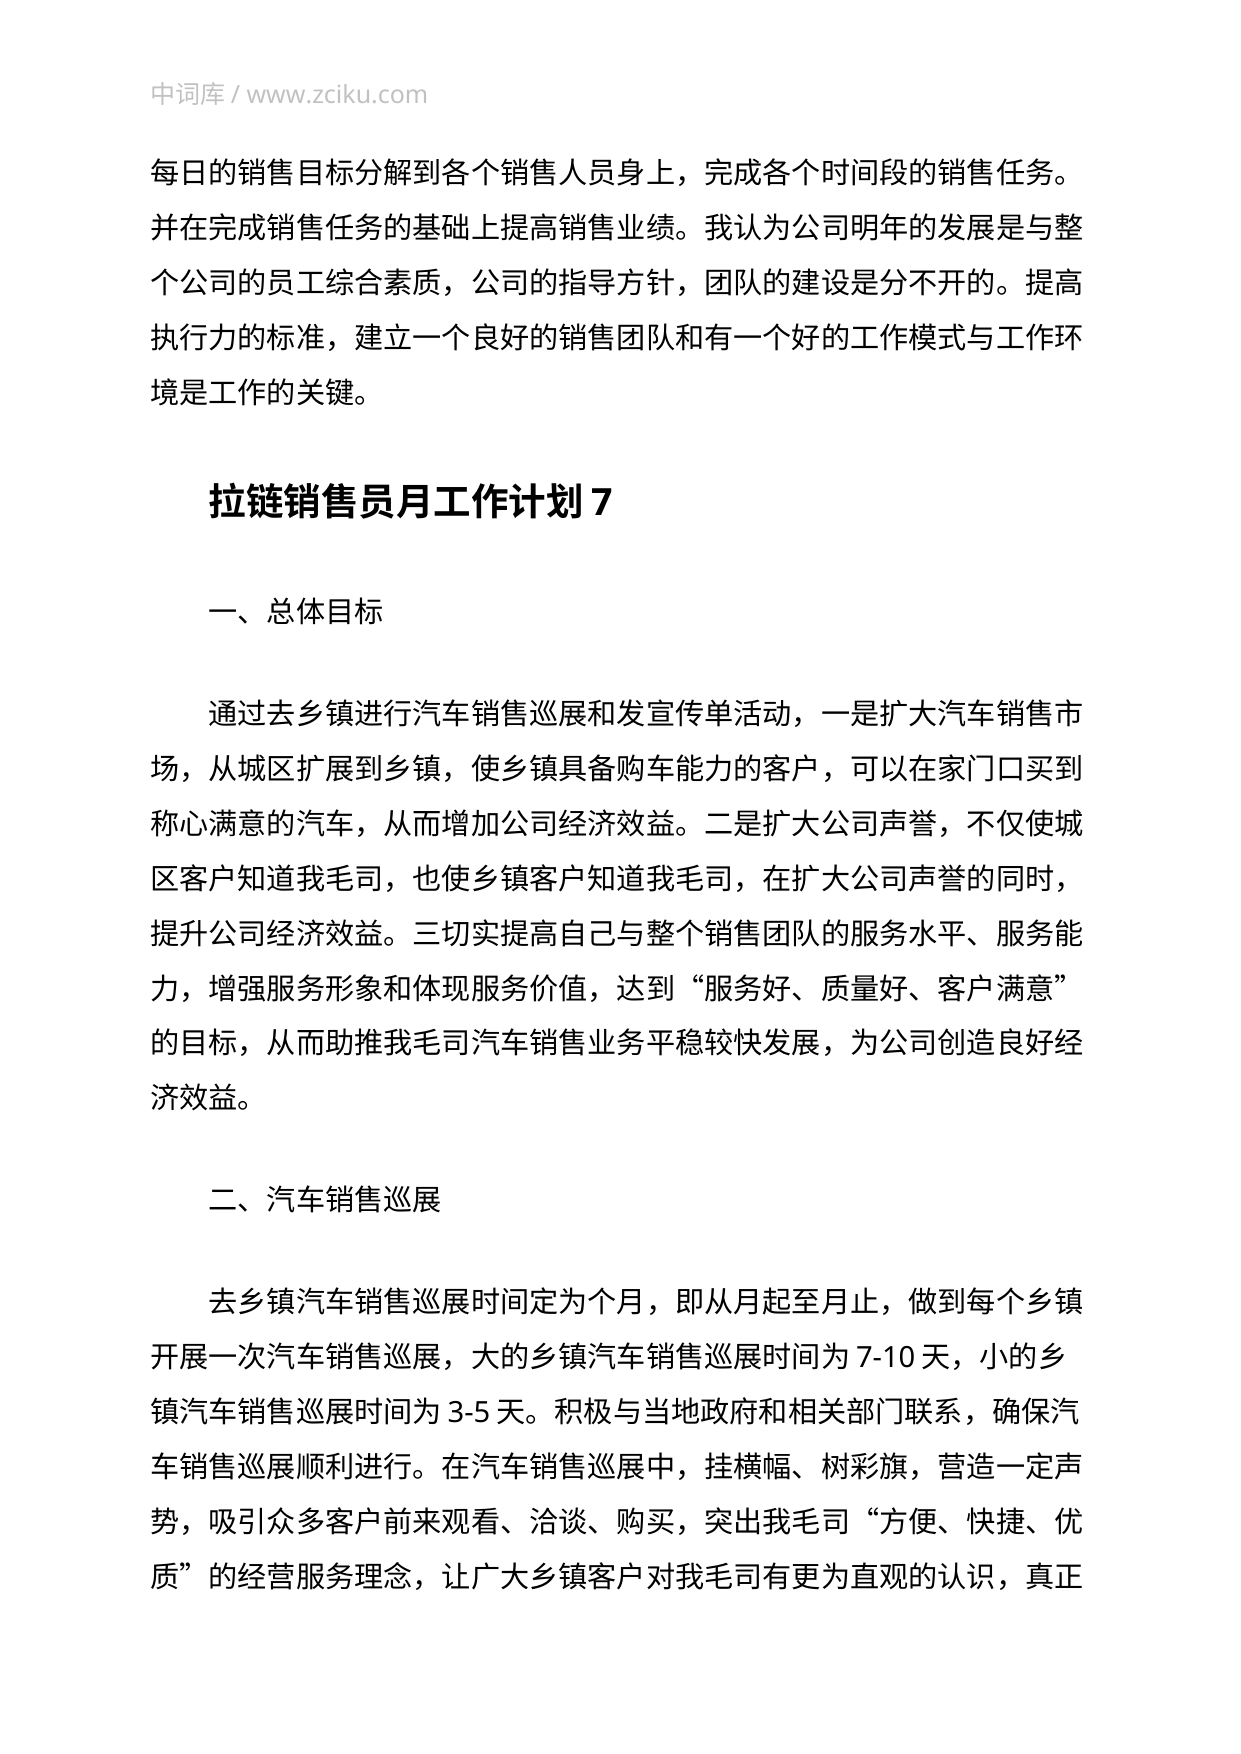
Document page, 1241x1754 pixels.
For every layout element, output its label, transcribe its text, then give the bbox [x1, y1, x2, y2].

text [150, 150, 1090, 412]
text 二、汽车销售巡展 [150, 1177, 1090, 1219]
text 一、总体目标 [150, 589, 1090, 631]
text 通过去乡镇进行汽车销售巡展和发宣传单活动，一是扩大汽车销售市场，从城区扩展到乡镇，使乡镇具备购车能力的客户，可以在家门口买到称心满意的汽车，从而增加公司经济效益。二是扩大公司声誉，不仅使城区客户知道我毛司，也使乡镇客户知道我毛司，在扩大公司声誉的同时，提升公司经济效益。三切实提高自己与整个销售团队的服务水平、服务能力，增强服务形象和体现服务价值，达到“服务好、质量好、客户满意”的目标，从而助推我毛司汽车销售业务平稳较快发展，为公司创造良好经济效益。 [150, 691, 1090, 1117]
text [150, 1278, 1090, 1596]
text 拉链销售员月工作计划7 [150, 471, 1090, 526]
